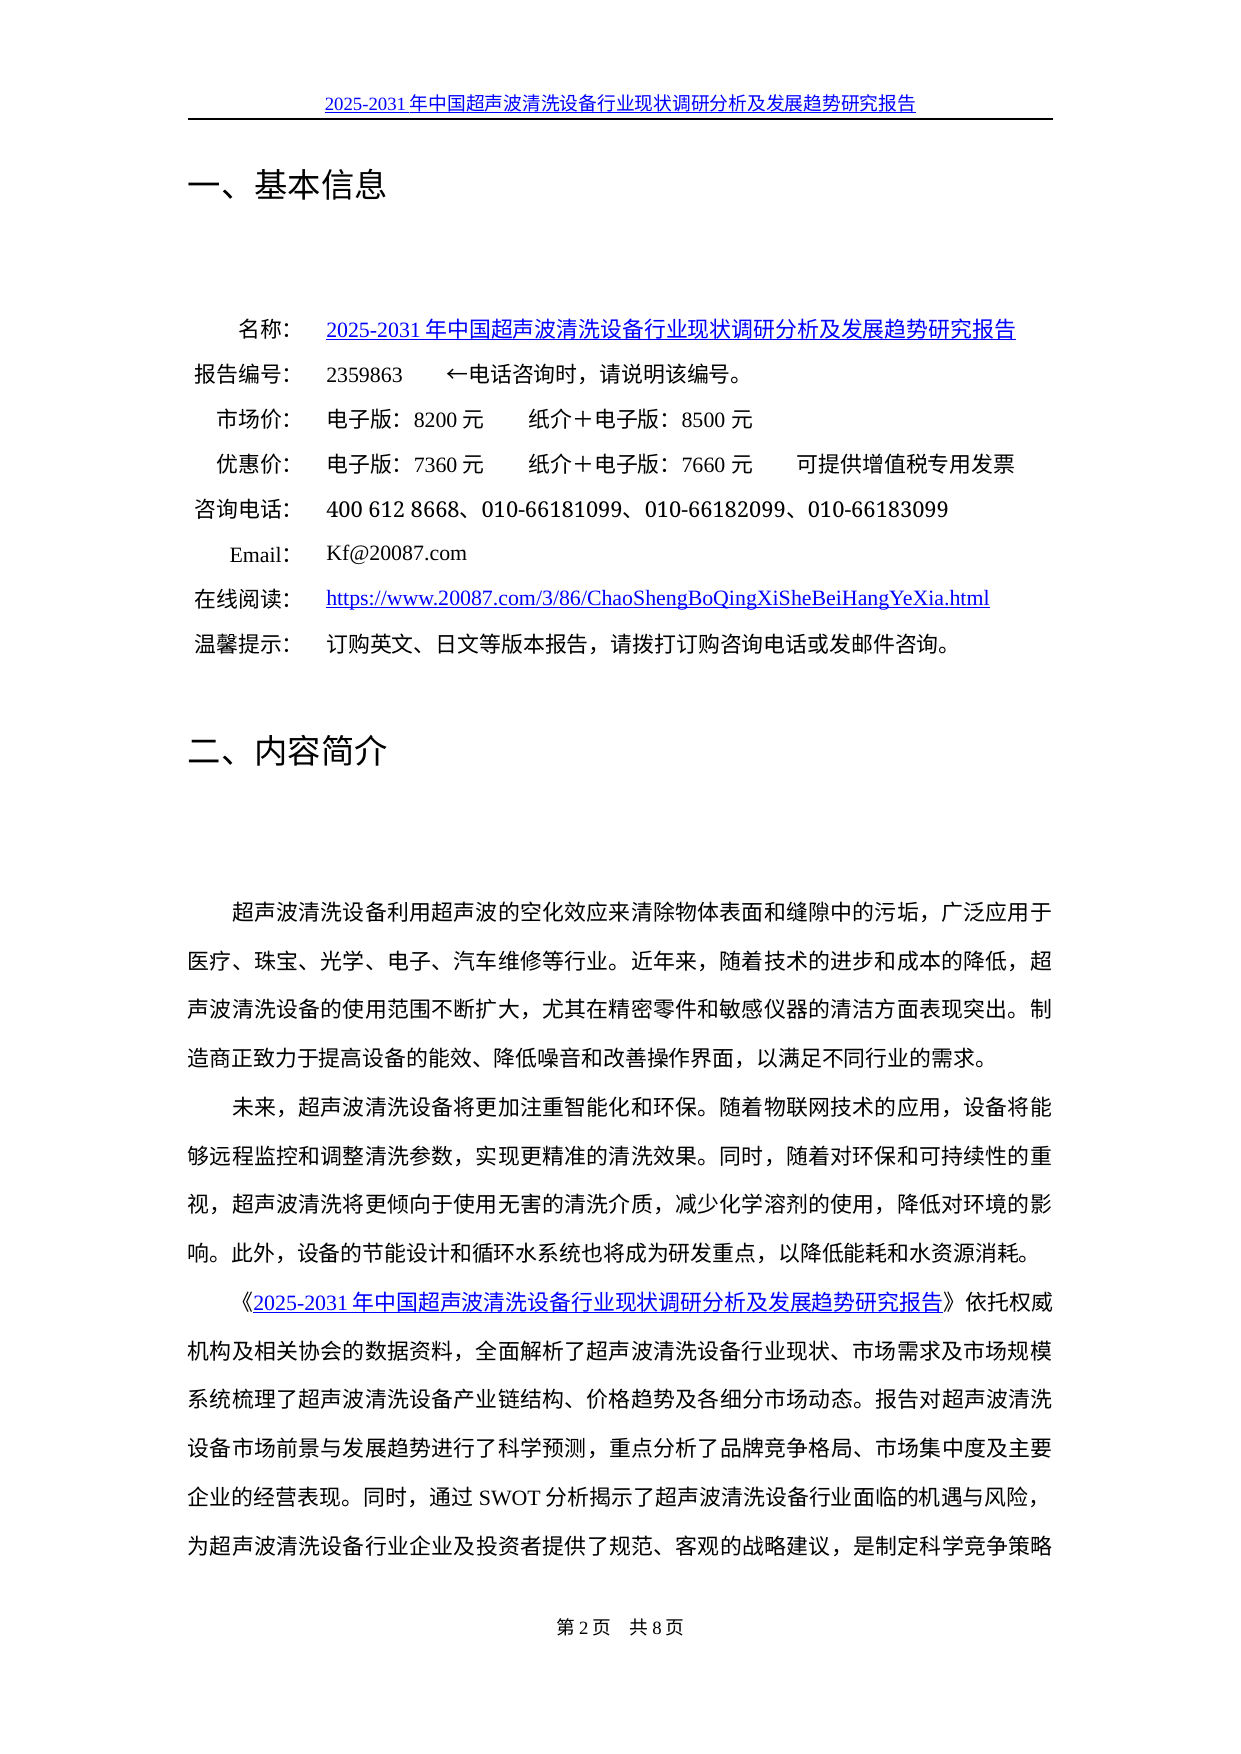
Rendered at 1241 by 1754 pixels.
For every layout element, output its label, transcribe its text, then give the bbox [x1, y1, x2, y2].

table_cell 报告编号： [167, 357, 315, 402]
table_cell 咨询电话： [167, 492, 315, 537]
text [187, 894, 1053, 1561]
table_cell 电子版：7360 元 纸介＋电子版：7660 元 可提供增值税专用发票 [315, 447, 1073, 492]
table_cell [315, 582, 1073, 627]
title 一、基本信息 [187, 150, 1053, 215]
table_header 2025-2031年中国超声波清洗设备行业现状调研分析及发展趋势研究报告 [315, 312, 1073, 357]
table_cell 订购英文、日文等版本报告，请拨打订购咨询电话或发邮件咨询。 [315, 627, 1073, 672]
table_cell Email： [167, 537, 315, 582]
table_cell Kf@20087.com [315, 537, 1073, 582]
table_cell 温馨提示： [167, 627, 315, 672]
title 二、内容简介 [187, 717, 1053, 782]
table_cell 400 612 8668、010-66181099、010-66182099、010-66183099 [315, 492, 1073, 537]
table_cell 优惠价： [167, 447, 315, 492]
table_cell 市场价： [167, 402, 315, 447]
table_cell 在线阅读： [167, 582, 315, 627]
table_header 名称： [167, 312, 315, 357]
table_cell 2359863 ←电话咨询时，请说明该编号。 [315, 357, 1073, 402]
table_cell 电子版：8200 元 纸介＋电子版：8500 元 [315, 402, 1073, 447]
